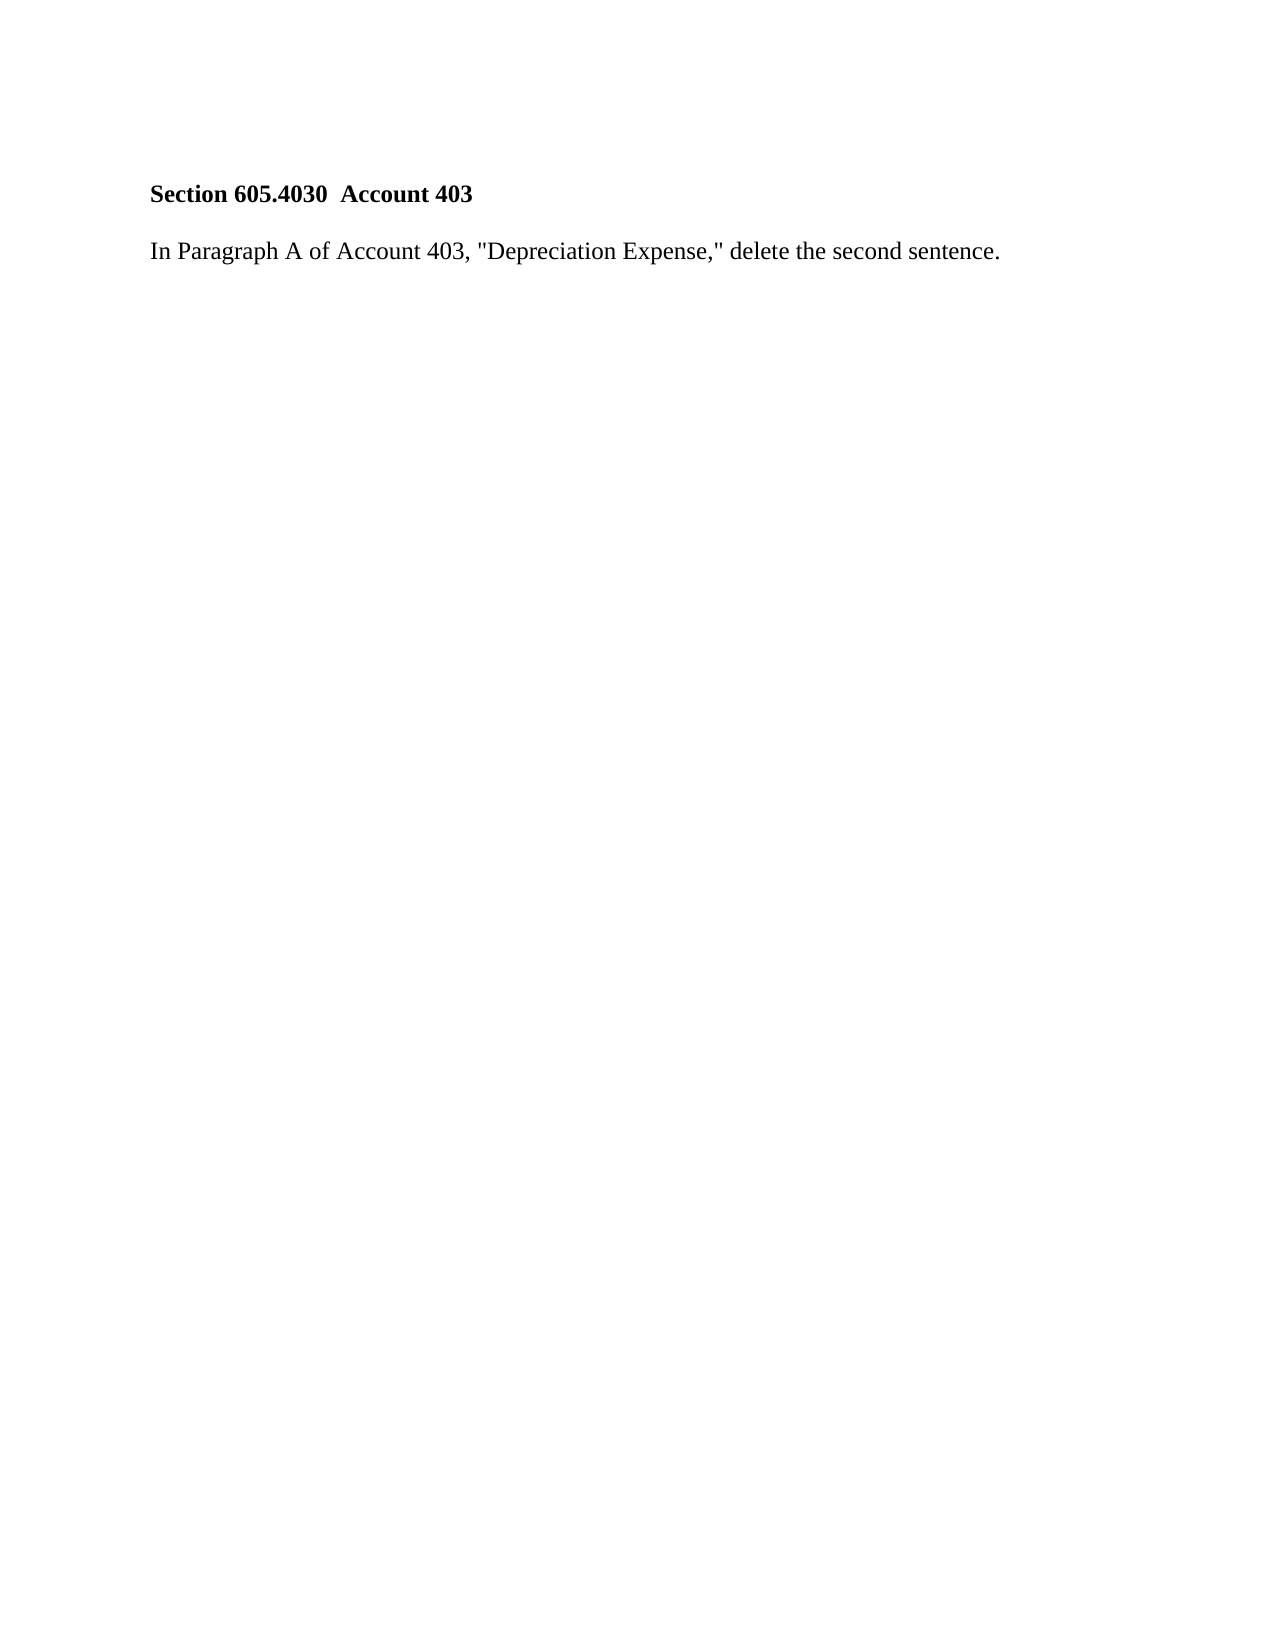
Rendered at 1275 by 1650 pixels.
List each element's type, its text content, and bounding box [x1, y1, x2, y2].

text In Paragraph A of Account 403, "Depreciation Expense," delete the second sentence. [150, 236, 1125, 265]
text Section 605.4030 Account 403 [150, 179, 1125, 207]
